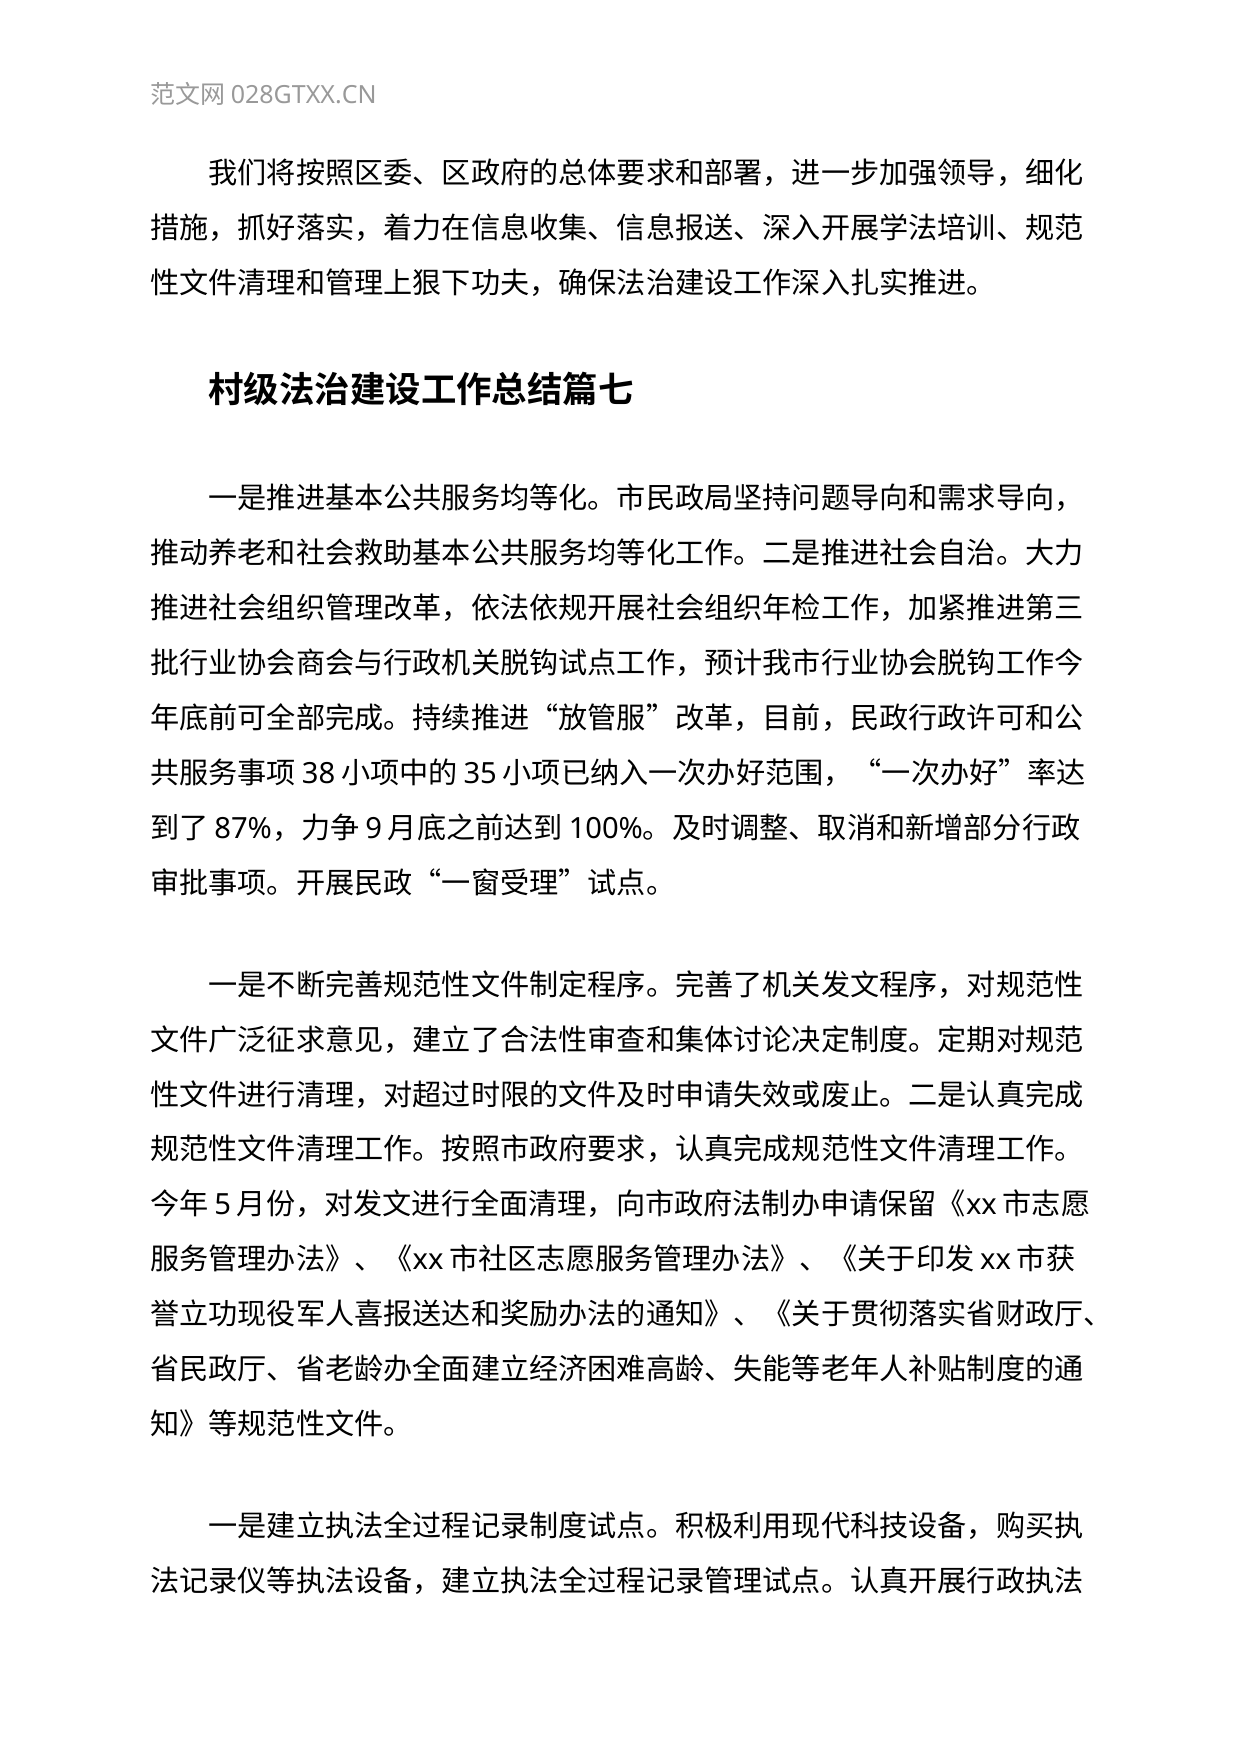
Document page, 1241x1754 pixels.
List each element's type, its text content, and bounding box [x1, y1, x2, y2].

text 村级法治建设工作总结篇七 [150, 362, 1090, 413]
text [150, 1502, 1090, 1599]
text 一是不断完善规范性文件制定程序。完善了机关发文程序，对规范性文件广泛征求意见，建立了合法性审查和集体讨论决定制度。定期对规范性文件进行清理，对超过时限的文件及时申请失效或废止。二是认真完成规范性文件清理工作。按照市政府要求，认真完成规范性文件清理工作。今年5月份，对发文进行全面清理，向市政府法制办申请保留《xx市志愿服务管理办法》、《xx市社区志愿服务管理办法》、《关于印发xx市获誉立功现役军人喜报送达和奖励办法的通知》、《关于贯彻落实省财政厅、省民政厅、省老龄办全面建立经济困难高龄、失能等老年人补贴制度的通知》等规范性文件。 [150, 961, 1090, 1443]
text 一是推进基本公共服务均等化。市民政局坚持问题导向和需求导向，推动养老和社会救助基本公共服务均等化工作。二是推进社会自治。大力推进社会组织管理改革，依法依规开展社会组织年检工作，加紧推进第三批行业协会商会与行政机关脱钩试点工作，预计我市行业协会脱钩工作今年底前可全部完成。持续推进“放管服”改革，目前，民政行政许可和公共服务事项38小项中的35小项已纳入一次办好范围，“一次办好”率达到了87%，力争9月底之前达到100%。及时调整、取消和新增部分行政审批事项。开展民政“一窗受理”试点。 [150, 475, 1090, 902]
text 我们将按照区委、区政府的总体要求和部署，进一步加强领导，细化措施，抓好落实，着力在信息收集、信息报送、深入开展学法培训、规范性文件清理和管理上狠下功夫，确保法治建设工作深入扎实推进。 [150, 150, 1090, 302]
